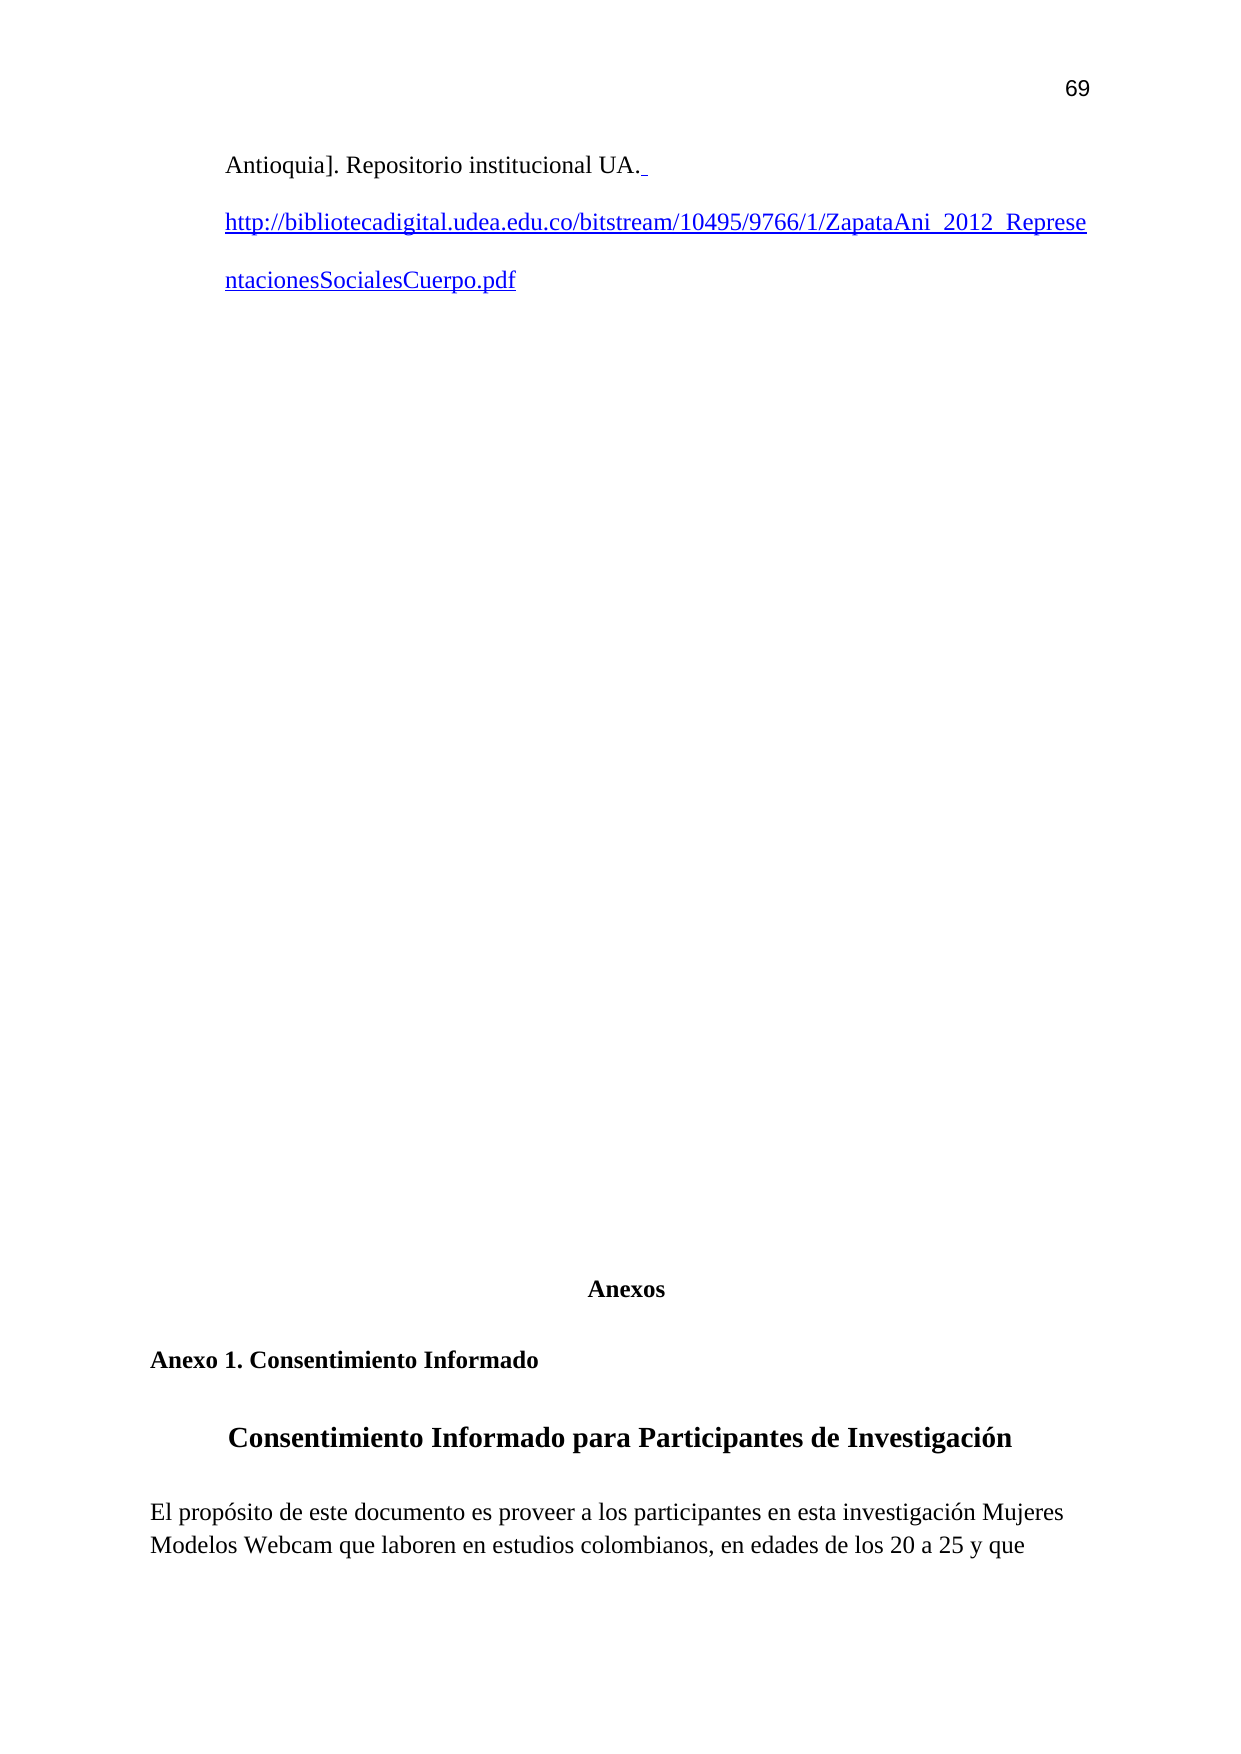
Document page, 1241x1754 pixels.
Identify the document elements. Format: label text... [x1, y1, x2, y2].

subtitle Anexos [150, 1274, 1090, 1303]
text Consentimiento Informado para Participantes de Investigación [150, 1420, 1090, 1454]
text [150, 1497, 1090, 1559]
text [150, 150, 1090, 294]
subtitle Anexo 1. Consentimiento Informado [150, 1345, 1090, 1373]
